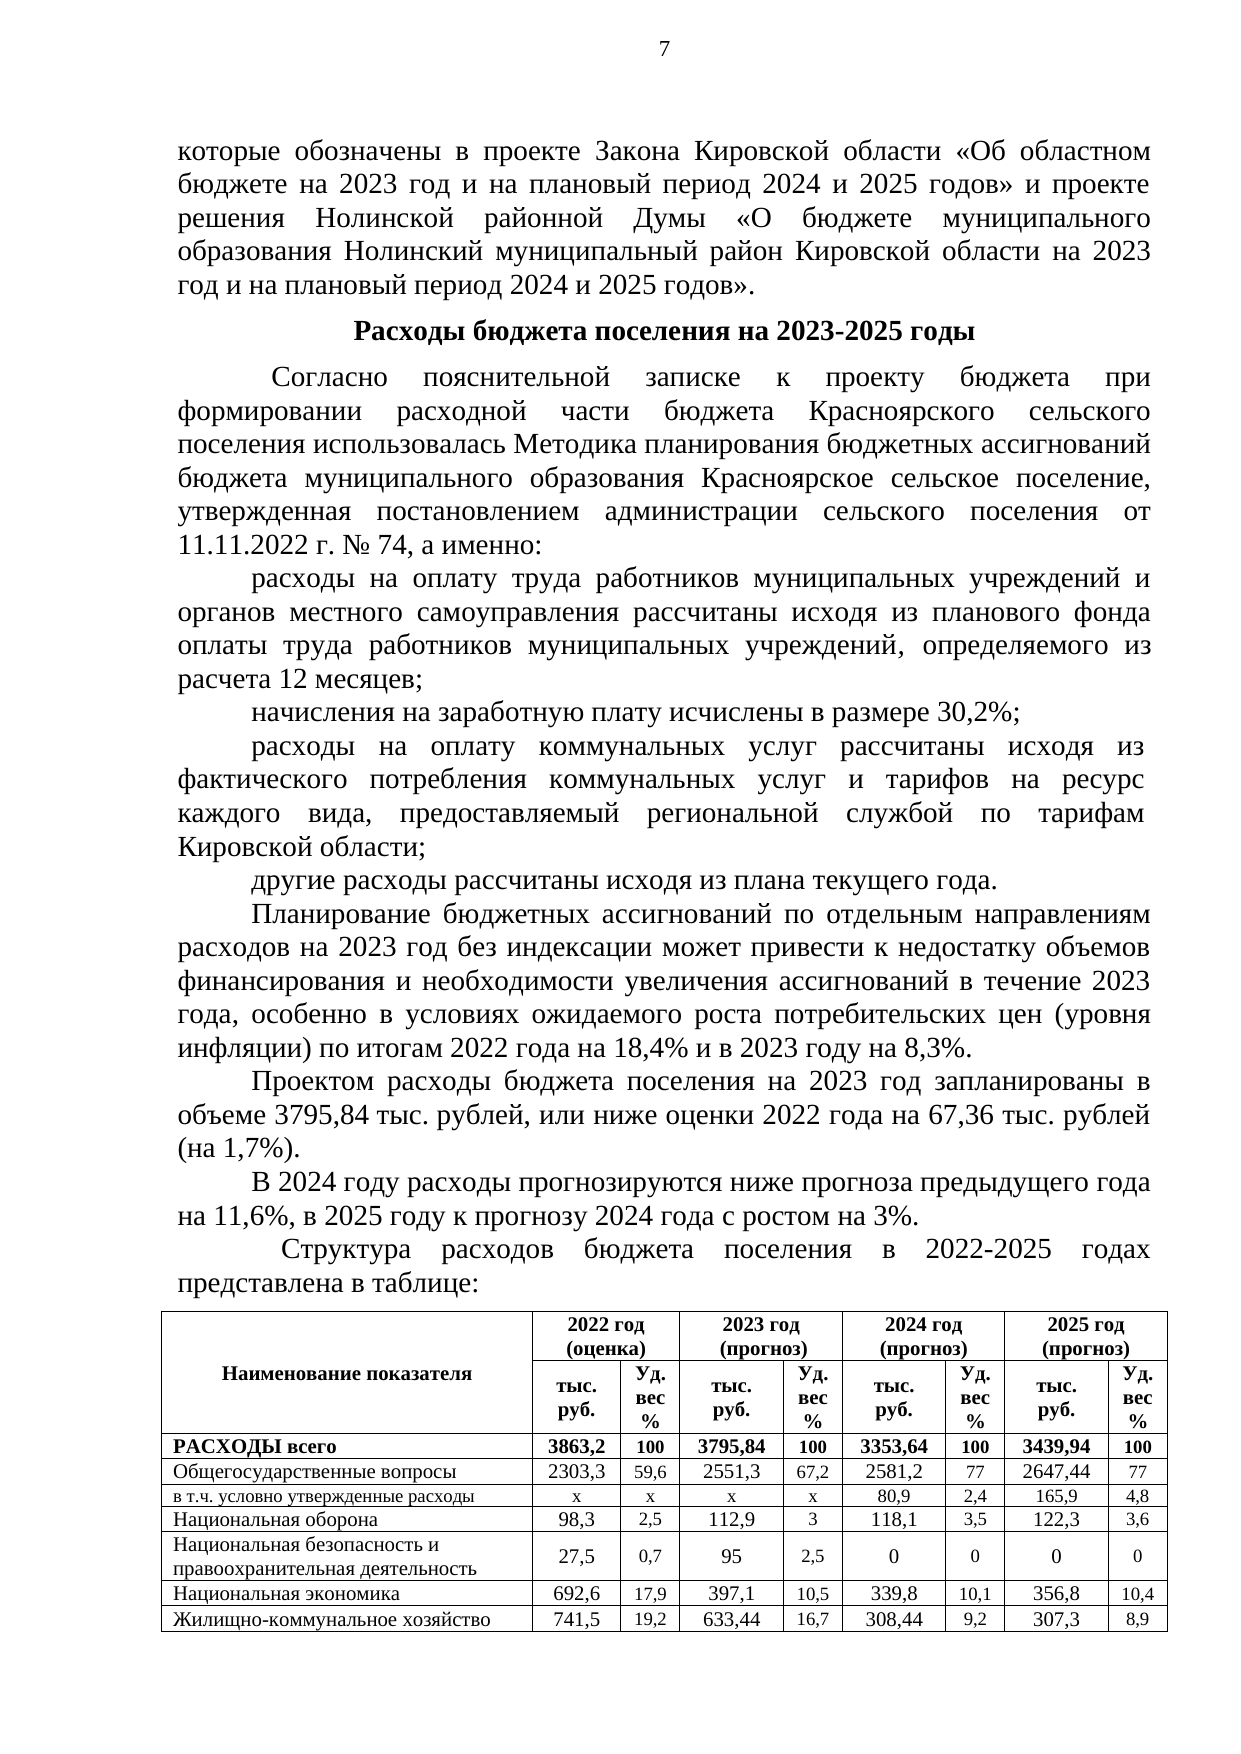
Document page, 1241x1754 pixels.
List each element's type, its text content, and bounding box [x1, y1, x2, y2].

table_cell 112,9 [680, 1507, 783, 1531]
table_cell 100 [621, 1434, 679, 1458]
table_cell 0 [843, 1532, 945, 1580]
table_cell 3 [784, 1507, 842, 1531]
table_header Наименование показателя [162, 1312, 532, 1433]
table_cell 0 [1109, 1532, 1167, 1580]
table_cell 741,5 [533, 1606, 620, 1631]
table_cell х [680, 1485, 783, 1506]
table_cell Жилищно-коммунальное хозяйство [162, 1606, 532, 1631]
table_header 2024 год (прогноз) [843, 1312, 1004, 1360]
table_cell 118,1 [843, 1507, 945, 1531]
table_cell 0 [1005, 1532, 1108, 1580]
text Согласно пояснительной записке к проекту бюджета при формировании расходной части бюджета Красноярского сельского поселения использовалась Методика планирования бюджетных ассигнований бюджета муниципального образования Красноярское сельское поселение, утвержденная постановлением администрации сельского поселения от 11.11.2022 г. № 74, а именно: [177, 359, 1152, 560]
table_cell х [784, 1485, 842, 1506]
table_cell РАСХОДЫ всего [162, 1434, 532, 1458]
text Расходы бюджета поселения на 2023-2025 годы [177, 313, 1152, 347]
table_cell 633,44 [680, 1606, 783, 1631]
table_cell 2,5 [621, 1507, 679, 1531]
table_cell 0 [946, 1532, 1004, 1580]
table_cell 2581,2 [843, 1459, 945, 1483]
table_cell 17,9 [621, 1581, 679, 1605]
table_cell тыс. руб. [680, 1361, 783, 1433]
table_cell х [533, 1485, 620, 1506]
table_cell 77 [946, 1459, 1004, 1483]
text Проектом расходы бюджета поселения на 2023 год запланированы в объеме 3795,84 тыс. рублей, или ниже оценки 2022 года на 67,36 тыс. рублей (на 1,7%). [177, 1063, 1152, 1164]
text расходы на оплату коммунальных услуг рассчитаны исходя из фактического потребления коммунальных услуг и тарифов на ресурс каждого вида, предоставляемый региональной службой по тарифам Кировской области; [177, 728, 1145, 862]
table_cell 10,5 [784, 1581, 842, 1605]
table_cell 80,9 [843, 1485, 945, 1506]
text Планирование бюджетных ассигнований по отдельным направлениям расходов на 2023 год без индексации может привести к недостатку объемов финансирования и необходимости увеличения ассигнований в течение 2023 года, особенно в условиях ожидаемого роста потребительских цен (уровня инфляции) по итогам 2022 года на 18,4% и в 2023 году на 8,3%. [177, 896, 1152, 1063]
table_cell Уд. вес % [946, 1361, 1004, 1433]
table_cell тыс. руб. [1005, 1361, 1108, 1433]
table_cell 397,1 [680, 1581, 783, 1605]
table_cell Национальная оборона [162, 1507, 532, 1531]
table_cell 165,9 [1005, 1485, 1108, 1506]
table_cell 2303,3 [533, 1459, 620, 1483]
table_cell 692,6 [533, 1581, 620, 1605]
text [177, 133, 1152, 301]
table_cell 307,3 [1005, 1606, 1108, 1631]
table_cell 2,5 [784, 1532, 842, 1580]
table_cell 4,8 [1109, 1485, 1167, 1506]
table_cell 3795,84 [680, 1434, 783, 1458]
table_cell 67,2 [784, 1459, 842, 1483]
text В 2024 году расходы прогнозируются ниже прогноза предыдущего года на 11,6%, в 2025 году к прогнозу 2024 года с ростом на 3%. [177, 1164, 1152, 1231]
table_cell 308,44 [843, 1606, 945, 1631]
table_cell тыс. руб. [843, 1361, 945, 1433]
table_cell 100 [784, 1434, 842, 1458]
table_cell 77 [1109, 1459, 1167, 1483]
table_cell тыс. руб. [533, 1361, 620, 1433]
table_cell 10,4 [1109, 1581, 1167, 1605]
table_cell 27,5 [533, 1532, 620, 1580]
table_cell 122,3 [1005, 1507, 1108, 1531]
table_header 2022 год (оценка) [533, 1312, 679, 1360]
table_cell Национальная экономика [162, 1581, 532, 1605]
table_cell Уд. вес % [621, 1361, 679, 1433]
table_header 2023 год (прогноз) [680, 1312, 842, 1360]
table_cell 2647,44 [1005, 1459, 1108, 1483]
table_cell 3863,2 [533, 1434, 620, 1458]
table_cell 95 [680, 1532, 783, 1580]
text Структура расходов бюджета поселения в 2022-2025 годах представлена в таблице: [177, 1231, 1152, 1298]
text расходы на оплату труда работников муниципальных учреждений и органов местного самоуправления рассчитаны исходя из планового фонда оплаты труда работников муниципальных учреждений, определяемого из расчета 12 месяцев; [177, 560, 1152, 694]
table_cell 2551,3 [680, 1459, 783, 1483]
table_cell Уд. вес % [784, 1361, 842, 1433]
table_cell 2,4 [946, 1485, 1004, 1506]
table_cell 3353,64 [843, 1434, 945, 1458]
table_cell 98,3 [533, 1507, 620, 1531]
text другие расходы рассчитаны исходя из плана текущего года. [177, 862, 1145, 896]
table_cell в т.ч. условно утвержденные расходы [162, 1485, 532, 1506]
table_cell Национальная безопасность и правоохранительная деятельность [162, 1532, 532, 1580]
table_cell 3439,94 [1005, 1434, 1108, 1458]
table_cell 3,5 [946, 1507, 1004, 1531]
table_cell 339,8 [843, 1581, 945, 1605]
table_cell 3,6 [1109, 1507, 1167, 1531]
table_cell Уд. вес % [1109, 1361, 1167, 1433]
table_cell Общегосударственные вопросы [162, 1459, 532, 1483]
table_cell х [621, 1485, 679, 1506]
table_cell 19,2 [621, 1606, 679, 1631]
table_header 2025 год (прогноз) [1005, 1312, 1167, 1360]
table_cell 100 [946, 1434, 1004, 1458]
table_cell 59,6 [621, 1459, 679, 1483]
text начисления на заработную плату исчислены в размере 30,2%; [177, 694, 1152, 728]
table_cell 100 [1109, 1434, 1167, 1458]
table_cell 9,2 [946, 1606, 1004, 1631]
table_cell 8,9 [1109, 1606, 1167, 1631]
table_cell 356,8 [1005, 1581, 1108, 1605]
table_cell 0,7 [621, 1532, 679, 1580]
table_cell 10,1 [946, 1581, 1004, 1605]
table_cell 16,7 [784, 1606, 842, 1631]
